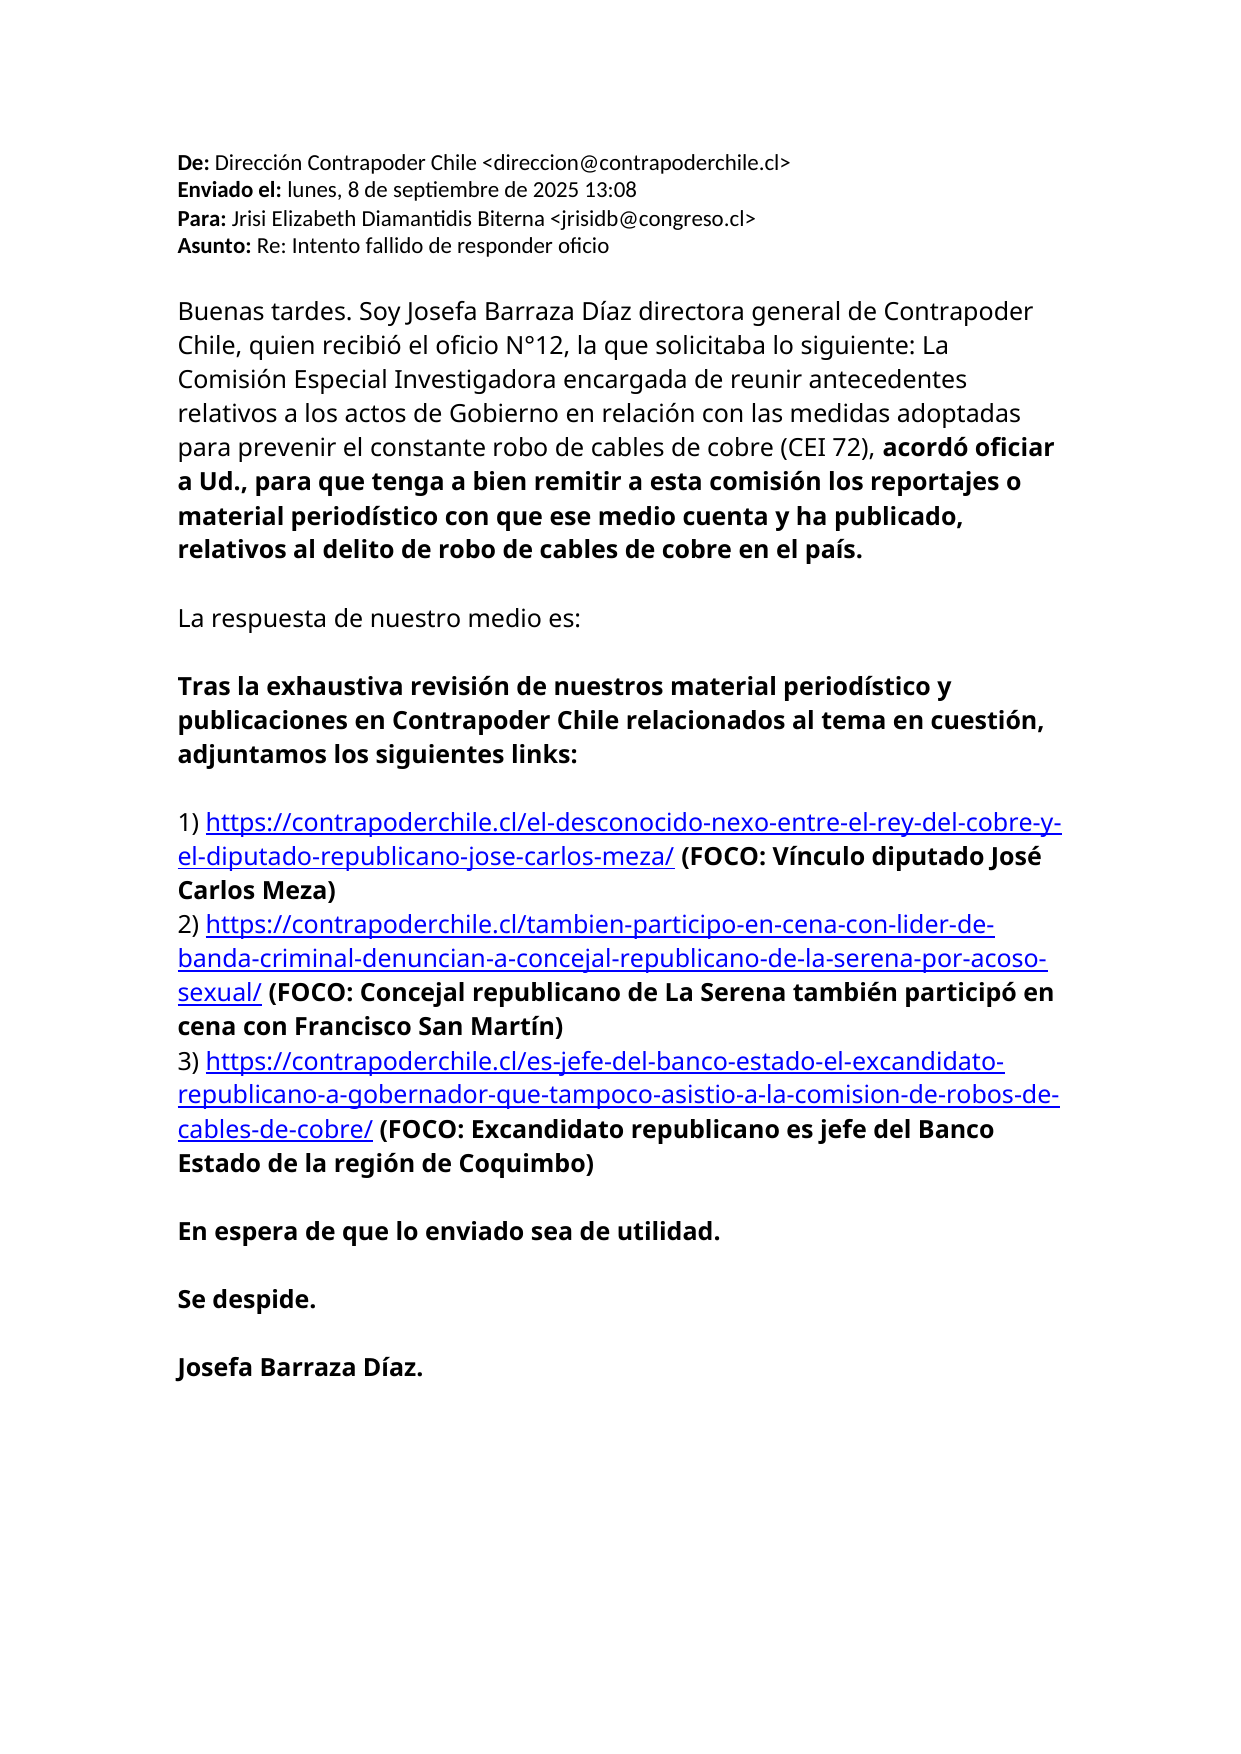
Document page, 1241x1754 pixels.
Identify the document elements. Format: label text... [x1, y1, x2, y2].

text Buenas tardes. Soy Josefa Barraza Díaz directora general de Contrapoder Chile, quien recibió el oficio N°12, la que solicitaba lo siguiente: La Comisión Especial Investigadora encargada de reunir antecedentes relativos a los actos de Gobierno en relación con las medidas adoptadas para prevenir el constante robo de cables de cobre (CEI 72), acordó oficiar a Ud., para que tenga a bien remitir a esta comisión los reportajes o material periodístico con que ese medio cuenta y ha publicado, relativos al delito de robo de cables de cobre en el país. La respuesta de nuestro medio es: Tras la exhaustiva revisión de nuestros material periodístico y publicaciones en Contrapoder Chile relacionados al tema en cuestión, adjuntamos los siguientes links: 1) https://contrapoderchile.cl/el-desconocido-nexo-entre-el-rey-del-cobre-y-el-diputado-republicano-jose-carlos-meza/ (FOCO: Vínculo diputado José Carlos Meza) 2) https://contrapoderchile.cl/tambien-participo-en-cena-con-lider-de-banda-criminal-denuncian-a-concejal-republicano-de-la-serena-por-acoso-sexual/ (FOCO: Concejal republicano de La Serena también participó en cena con Francisco San Martín) 3) https://contrapoderchile.cl/es-jefe-del-banco-estado-el-excandidato-republicano-a-gobernador-que-tampoco-asistio-a-la-comision-de-robos-de-cables-de-cobre/ (FOCO: Excandidato republicano es jefe del Banco Estado de la región de Coquimbo) En espera de que lo enviado sea de utilidad. Se despide. Josefa Barraza Díaz. [177, 294, 1063, 1384]
text De: Dirección Contrapoder Chile <direccion@contrapoderchile.cl> Enviado el: lunes, 8 de septiembre de 2025 13:08 Para: Jrisi Elizabeth Diamantidis Biterna <jrisidb@congreso.cl> Asunto: Re: Intento fallido de responder oficio [177, 148, 1063, 260]
